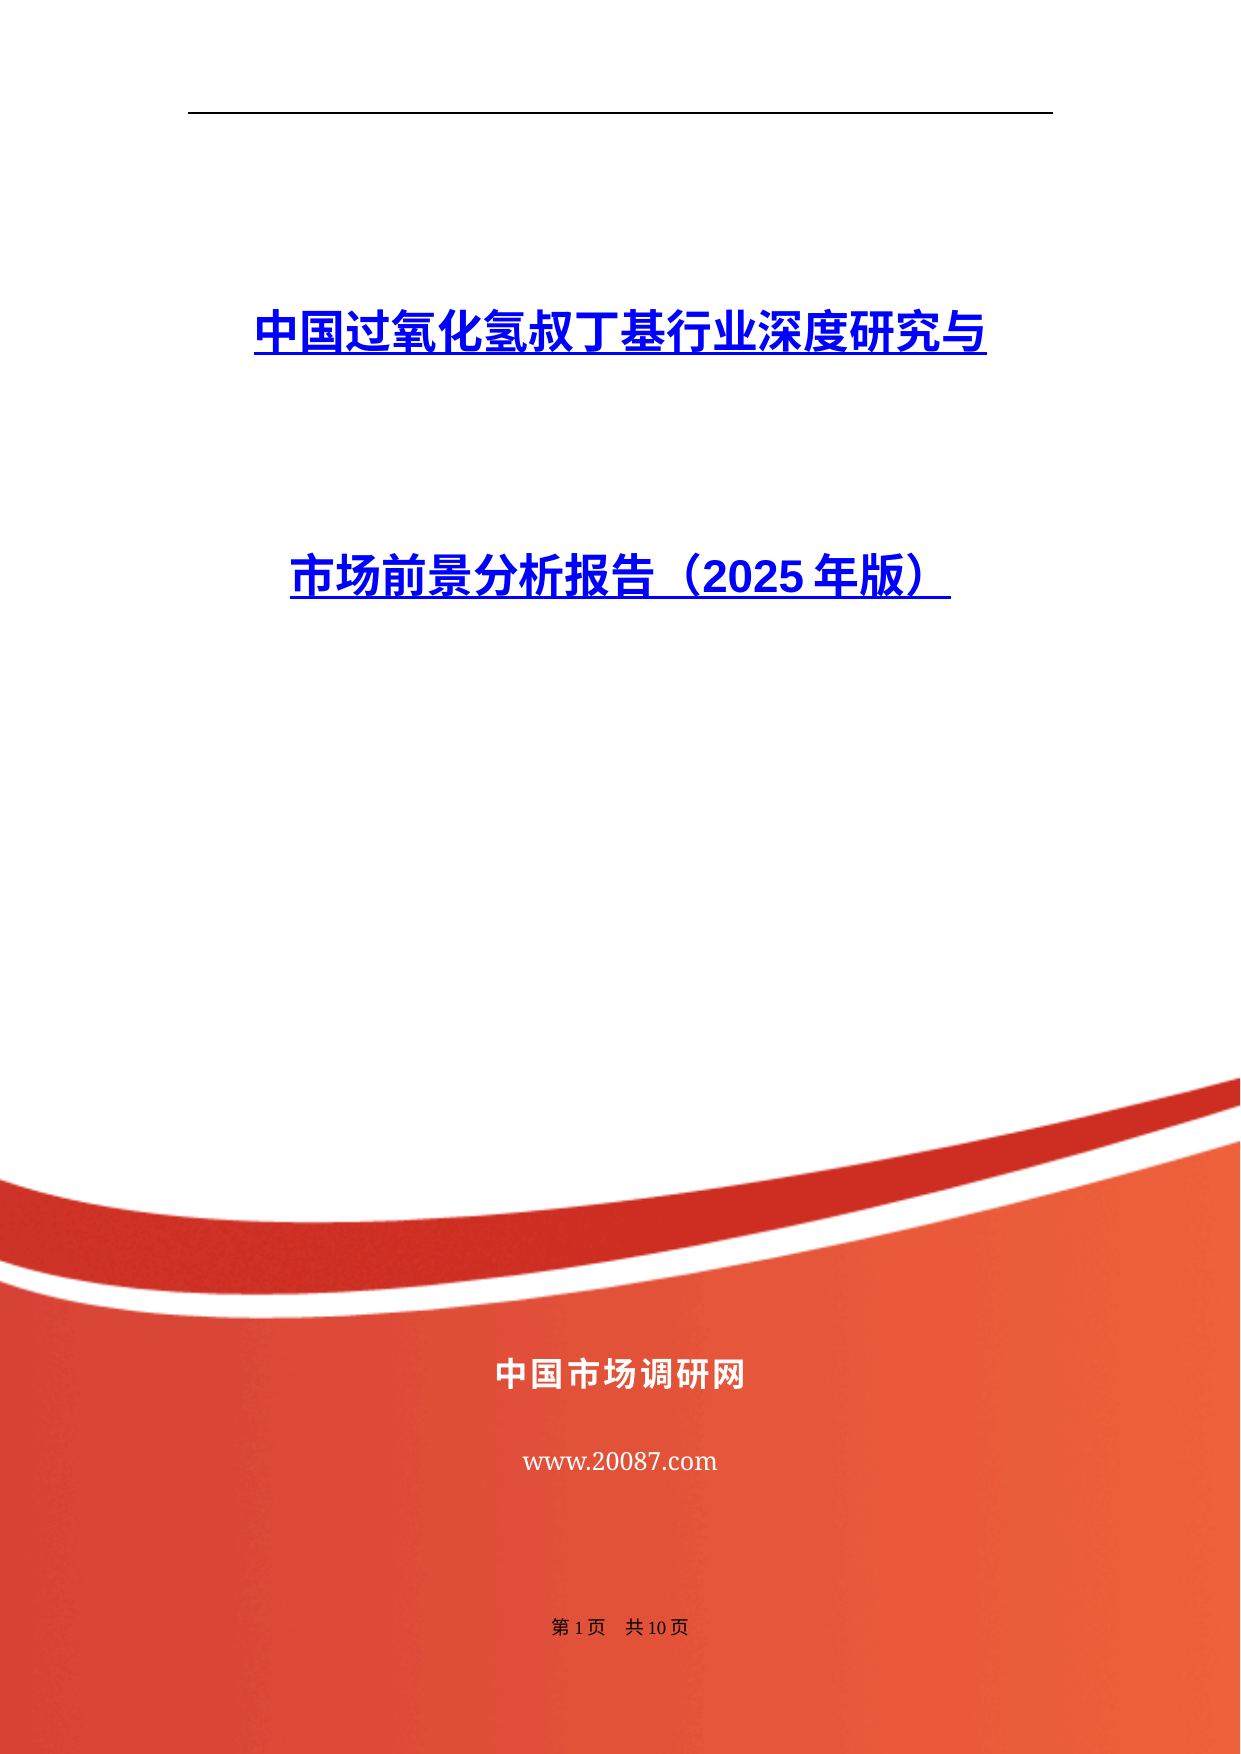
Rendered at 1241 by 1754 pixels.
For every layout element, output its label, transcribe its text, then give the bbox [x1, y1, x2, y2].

table_header 中国过氧化氢叔丁基行业深度研究与市场前景分析报告（2025年版） [188, 207, 1053, 773]
text www.20087.com [187, 1428, 1053, 1493]
subtitle 中国市场调研网 [187, 1339, 1053, 1404]
picture [0, 1006, 1241, 1754]
